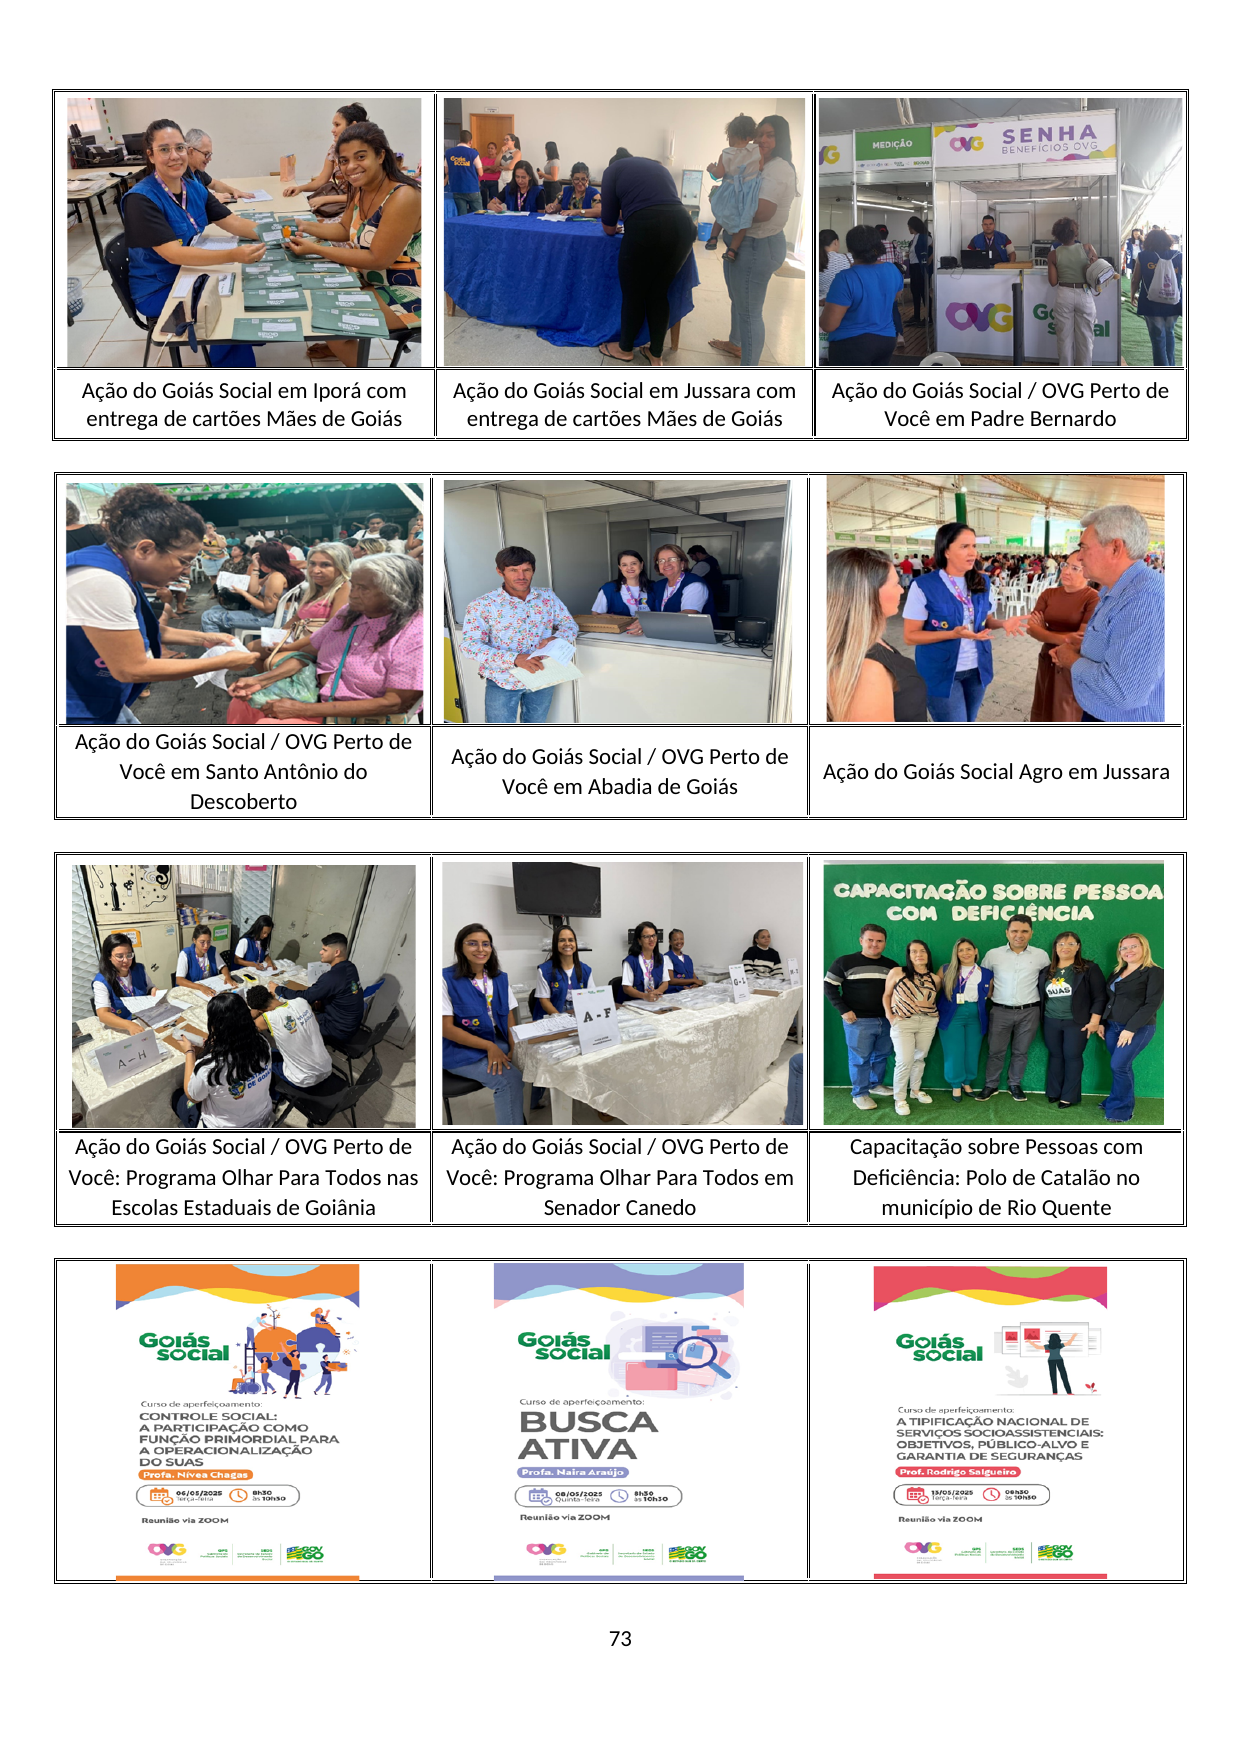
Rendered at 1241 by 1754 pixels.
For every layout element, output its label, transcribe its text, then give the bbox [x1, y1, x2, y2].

picture [493, 1263, 744, 1581]
picture [442, 862, 804, 1125]
table_cell Capacitação sobre Pessoas com Deficiência: Polo de Catalão no município de Rio Quente [808, 1129, 1185, 1224]
table_header [432, 475, 808, 724]
picture [826, 475, 1165, 722]
table_header [57, 853, 432, 1129]
picture [115, 1264, 360, 1581]
table_cell Ação do Goiás Social / OVG Perto de Você: Programa Olhar Para Todos nas Escolas Estaduais de Goiânia [55, 1129, 432, 1224]
table_cell Ação do Goiás Social / OVG Perto de Você: Programa Olhar Para Todos em Senador Canedo [432, 1133, 808, 1224]
picture [67, 98, 422, 367]
table_cell Ação do Goiás Social / OVG Perto de Você em Padre Bernardo [814, 367, 1187, 438]
table_cell Ação do Goiás Social / OVG Perto de Você em Abadia de Goiás [432, 727, 808, 817]
picture [61, 483, 424, 724]
table_header [55, 473, 432, 724]
table_cell Ação do Goiás Social Agro em Jussara [808, 724, 1183, 817]
table_header [432, 1261, 808, 1580]
table_header [808, 855, 1183, 1129]
table_header [436, 90, 814, 367]
table_cell Ação do Goiás Social / OVG Perto de Você em Santo Antônio do Descoberto [57, 724, 432, 817]
table_header [432, 855, 808, 1129]
table_header [55, 1259, 432, 1580]
picture [443, 480, 793, 723]
table_header [808, 475, 1183, 724]
picture [443, 98, 806, 366]
picture [818, 98, 1183, 366]
table_cell Ação do Goiás Social em Iporá com entrega de cartões Mães de Goiás [53, 367, 436, 438]
table_header [814, 92, 1186, 367]
table_cell Ação do Goiás Social em Jussara com entrega de cartões Mães de Goiás [436, 367, 814, 438]
picture [72, 865, 416, 1128]
picture [823, 860, 1164, 1125]
table_header [55, 90, 436, 367]
table_header [808, 1261, 1183, 1580]
picture [873, 1266, 1108, 1579]
